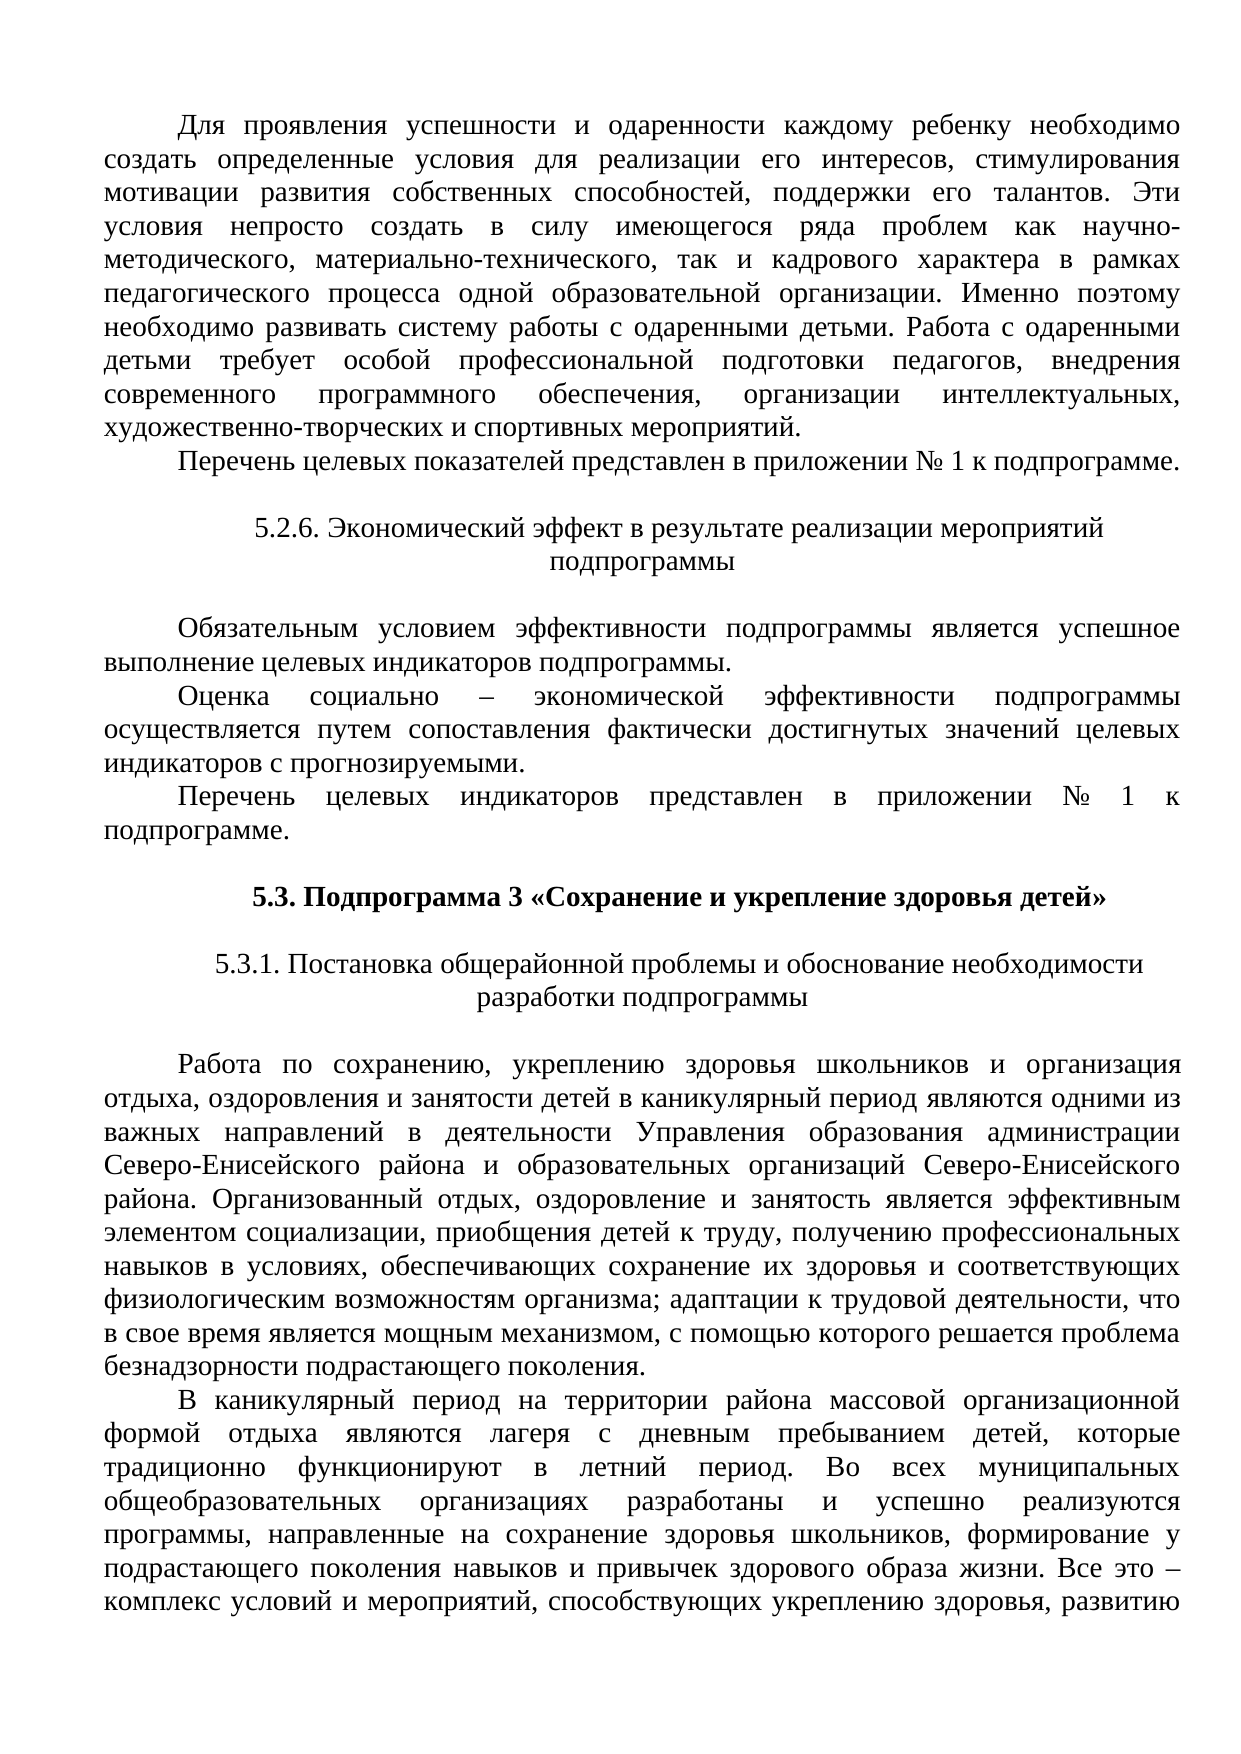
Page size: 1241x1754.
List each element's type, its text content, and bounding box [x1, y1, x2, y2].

text 5.3.1. Постановка общерайонной проблемы и обоснование необходимости разработки подпрограммы [103, 946, 1181, 1013]
text Оценка социально – экономической эффективности подпрограммы осуществляется путем сопоставления фактически достигнутых значений целевых индикаторов с прогнозируемыми. [103, 678, 1181, 778]
text Работа по сохранению, укреплению здоровья школьников и организация отдыха, оздоровления и занятости детей в каникулярный период являются одними из важных направлений в деятельности Управления образования администрации Северо-Енисейского района и образовательных организаций Северо-Енисейского района. Организованный отдых, оздоровление и занятость является эффективным элементом социализации, приобщения детей к труду, получению профессиональных навыков в условиях, обеспечивающих сохранение их здоровья и соответствующих физиологическим возможностям организма; адаптации к трудовой деятельности, что в свое время является мощным механизмом, с помощью которого решается проблема безнадзорности подрастающего поколения. [103, 1047, 1181, 1382]
text 5.2.6. Экономический эффект в результате реализации мероприятий подпрограммы [103, 510, 1181, 577]
text Для проявления успешности и одаренности каждому ребенку необходимо создать определенные условия для реализации его интересов, стимулирования мотивации развития собственных способностей, поддержки его талантов. Эти условия непросто создать в силу имеющегося ряда проблем как научно-методического, материально-технического, так и кадрового характера в рамках педагогического процесса одной образовательной организации. Именно поэтому необходимо развивать систему работы с одаренными детьми. Работа с одаренными детьми требует особой профессиональной подготовки педагогов, внедрения современного программного обеспечения, организации интеллектуальных, художественно-творческих и спортивных мероприятий. [103, 107, 1181, 443]
text 5.3. Подпрограмма 3 «Сохранение и укрепление здоровья детей» [103, 879, 1181, 912]
text Обязательным условием эффективности подпрограммы является успешное выполнение целевых индикаторов подпрограммы. [103, 611, 1181, 678]
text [103, 1382, 1181, 1617]
text Перечень целевых показателей представлен в приложении № 1 к подпрограмме. [103, 443, 1181, 476]
text Перечень целевых индикаторов представлен в приложении № 1 к подпрограмме. [103, 778, 1181, 845]
